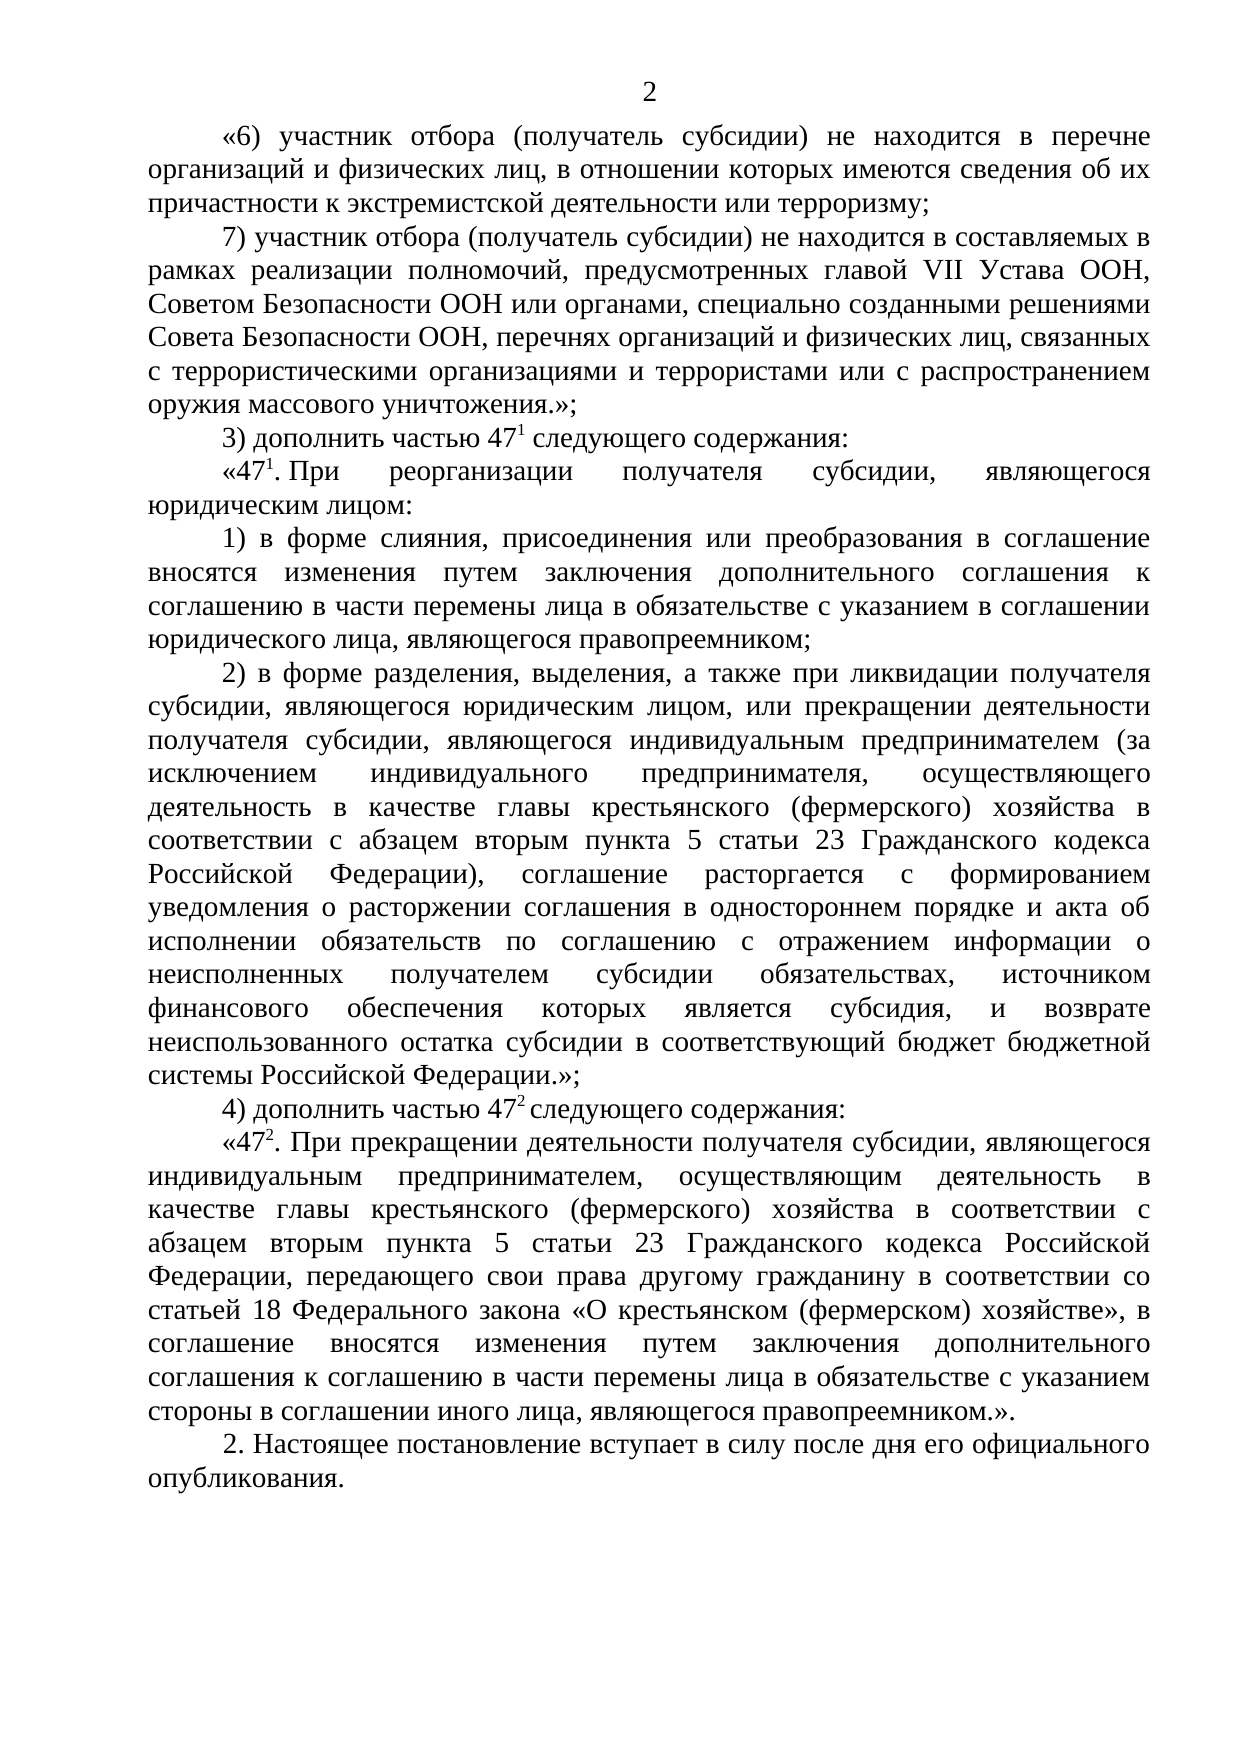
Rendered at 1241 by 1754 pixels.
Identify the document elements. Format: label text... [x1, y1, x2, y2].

text 1) в форме слияния, присоединения или преобразования в соглашение вносятся изменения путем заключения дополнительного соглашения к соглашению в части перемены лица в обязательстве с указанием в соглашении юридического лица, являющегося правопреемником; [148, 521, 1152, 655]
text 7) участник отбора (получатель субсидии) не находится в составляемых в рамках реализации полномочий, предусмотренных главой VII Устава ООН, Советом Безопасности ООН или органами, специально созданными решениями Совета Безопасности ООН, перечнях организаций и физических лиц, связанных с террористическими организациями и террористами или с распространением оружия массового уничтожения.»; [148, 219, 1152, 420]
text 3) дополнить частью 471 следующего содержания: [148, 420, 1152, 453]
text 4) дополнить частью 472 следующего содержания: [148, 1091, 1152, 1124]
text «6) участник отбора (получатель субсидии) не находится в перечне организаций и физических лиц, в отношении которых имеются сведения об их причастности к экстремистской деятельности или терроризму; [148, 118, 1152, 219]
text «471. При реорганизации получателя субсидии, являющегося юридическим лицом: [148, 453, 1152, 521]
list 2. Настоящее постановление вступает в силу после дня его официального опубликования. [148, 1426, 1152, 1493]
text «472. При прекращении деятельности получателя субсидии, являющегося индивидуальным предпринимателем, осуществляющим деятельность в качестве главы крестьянского (фермерского) хозяйства в соответствии с абзацем вторым пункта 5 статьи 23 Гражданского кодекса Российской Федерации, передающего свои права другому гражданину в соответствии со статьей 18 Федерального закона «О крестьянском (фермерском) хозяйстве», в соглашение вносятся изменения путем заключения дополнительного соглашения к соглашению в части перемены лица в обязательстве с указанием стороны в соглашении иного лица, являющегося правопреемником.». [148, 1124, 1152, 1426]
text 2) в форме разделения, выделения, а также при ликвидации получателя субсидии, являющегося юридическим лицом, или прекращении деятельности получателя субсидии, являющегося индивидуальным предпринимателем (за исключением индивидуального предпринимателя, осуществляющего деятельность в качестве главы крестьянского (фермерского) хозяйства в соответствии с абзацем вторым пункта 5 статьи 23 Гражданского кодекса Российской Федерации), соглашение расторгается с формированием уведомления о расторжении соглашения в одностороннем порядке и акта об исполнении обязательств по соглашению с отражением информации о неисполненных получателем субсидии обязательствах, источником финансового обеспечения которых является субсидия, и возврате неиспользованного остатка субсидии в соответствующий бюджет бюджетной системы Российской Федерации.»; [148, 655, 1152, 1091]
